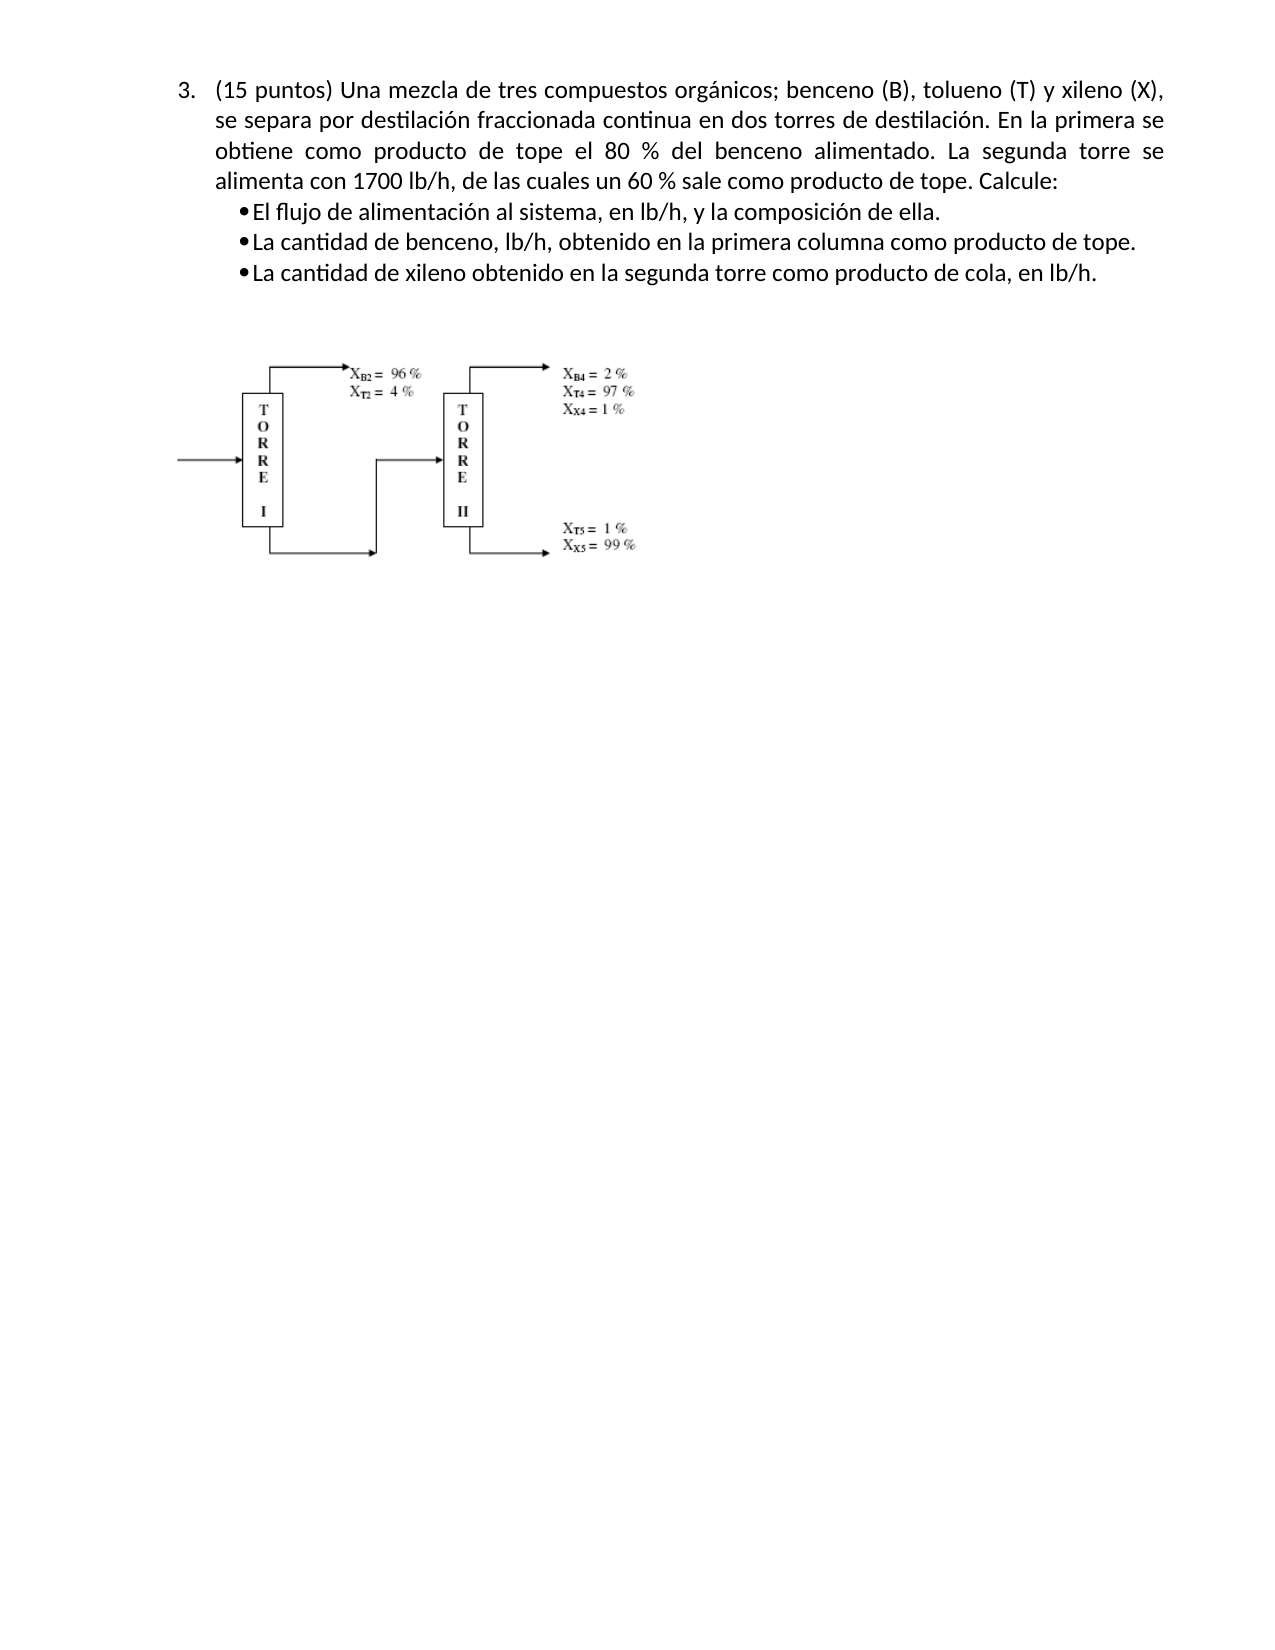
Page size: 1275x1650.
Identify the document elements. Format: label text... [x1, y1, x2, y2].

list La cantidad de xileno obtenido en la segunda torre como producto de cola, en lb/h. [240, 257, 1167, 287]
list La cantidad de benceno, lb/h, obtenido en la primera columna como producto de tope. [240, 226, 1167, 257]
list (15 puntos) Una mezcla de tres compuestos orgánicos; benceno (B), tolueno (T) y xileno (X), se separa por destilación fraccionada continua en dos torres de destilación. En la primera se obtiene como producto de tope el 80 % del benceno alimentado. La segunda torre se alimenta con 1700 lb/h, de las cuales un 60 % sale como producto de tope. Calcule: [177, 74, 1167, 196]
list El flujo de alimentación al sistema, en lb/h, y la composición de ella. [240, 196, 1167, 226]
